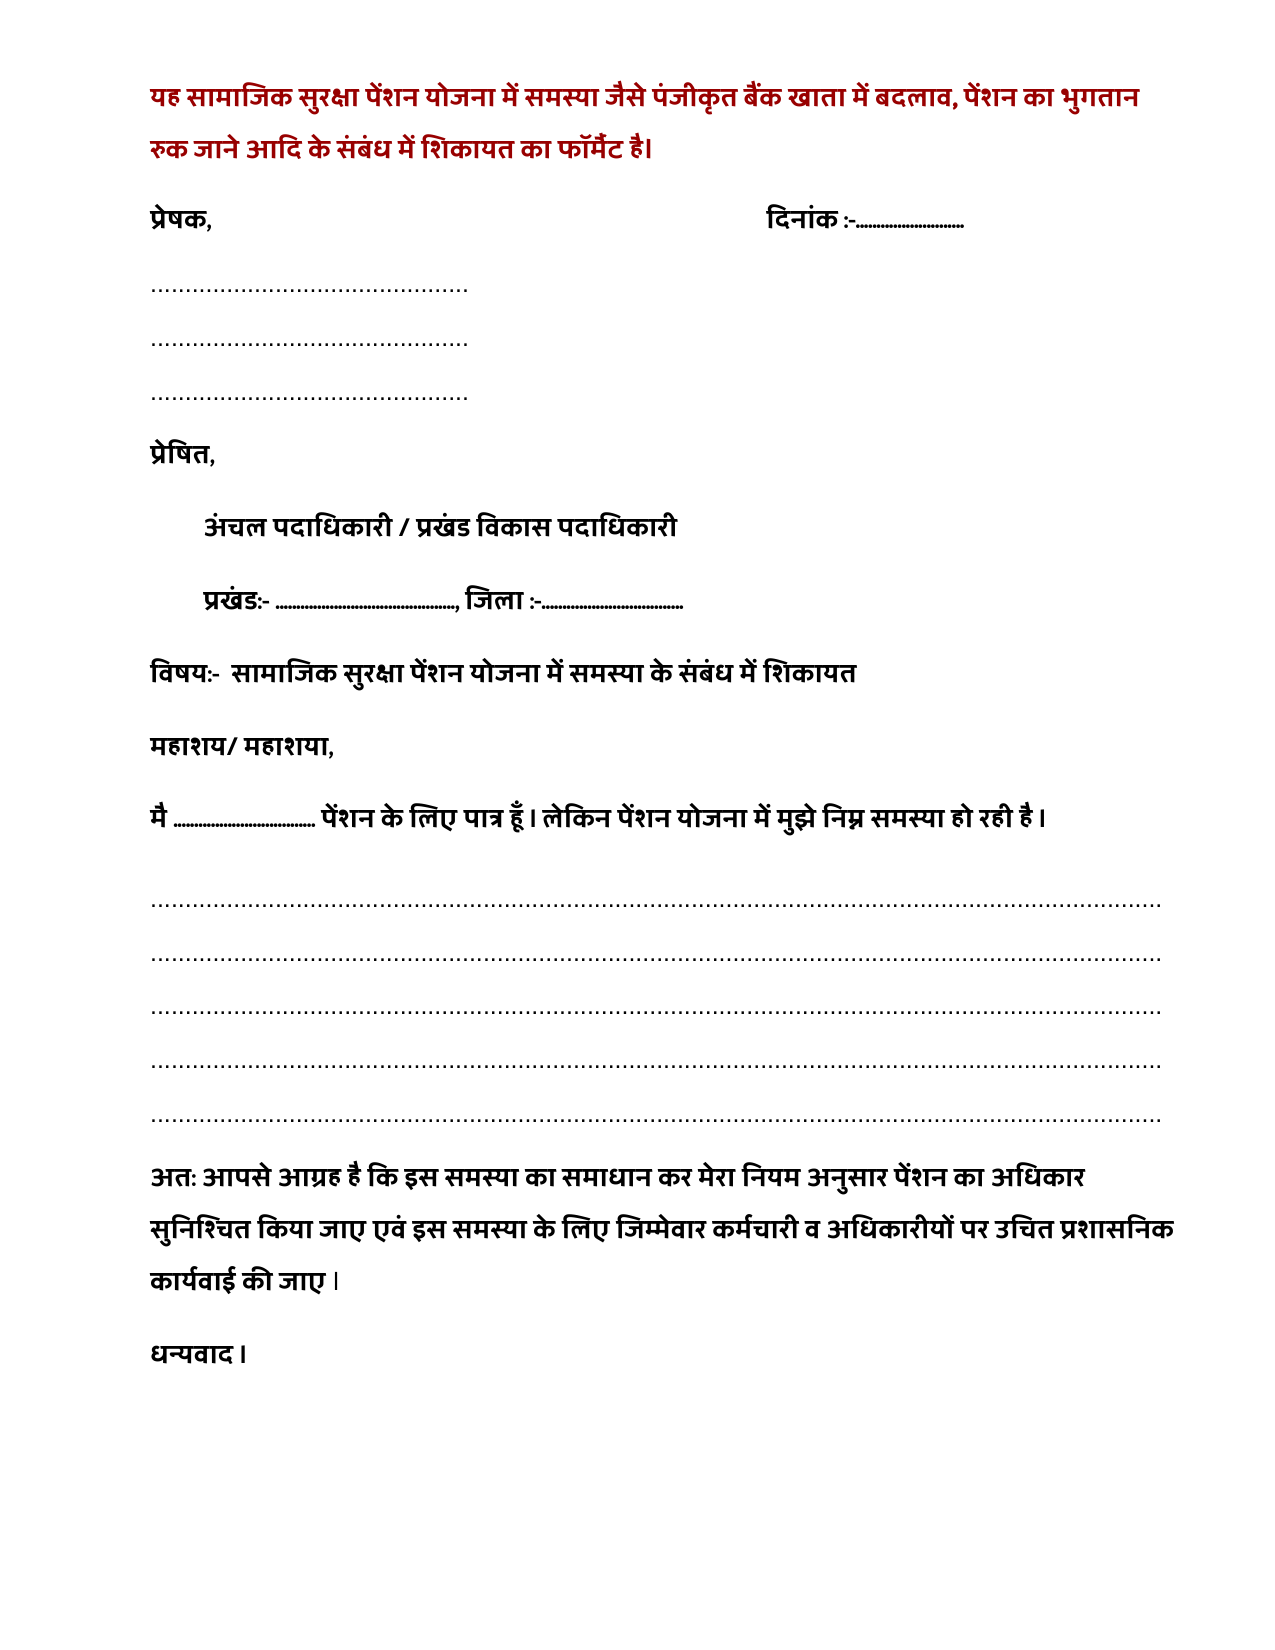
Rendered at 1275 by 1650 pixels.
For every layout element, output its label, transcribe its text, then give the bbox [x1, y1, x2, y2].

text .................................................................................................................................................. [150, 937, 1181, 966]
text .................................................................................................................................................. [150, 1099, 1181, 1128]
text .............................................. [150, 376, 1181, 405]
text .................................................................................................................................................. [150, 991, 1181, 1020]
text .................................................................................................................................................. [150, 884, 1181, 912]
text .............................................. [150, 269, 1181, 297]
text l [150, 1153, 1181, 1302]
text .............................................. [150, 323, 1181, 351]
text .................................................................................................................................................. [150, 1045, 1181, 1074]
